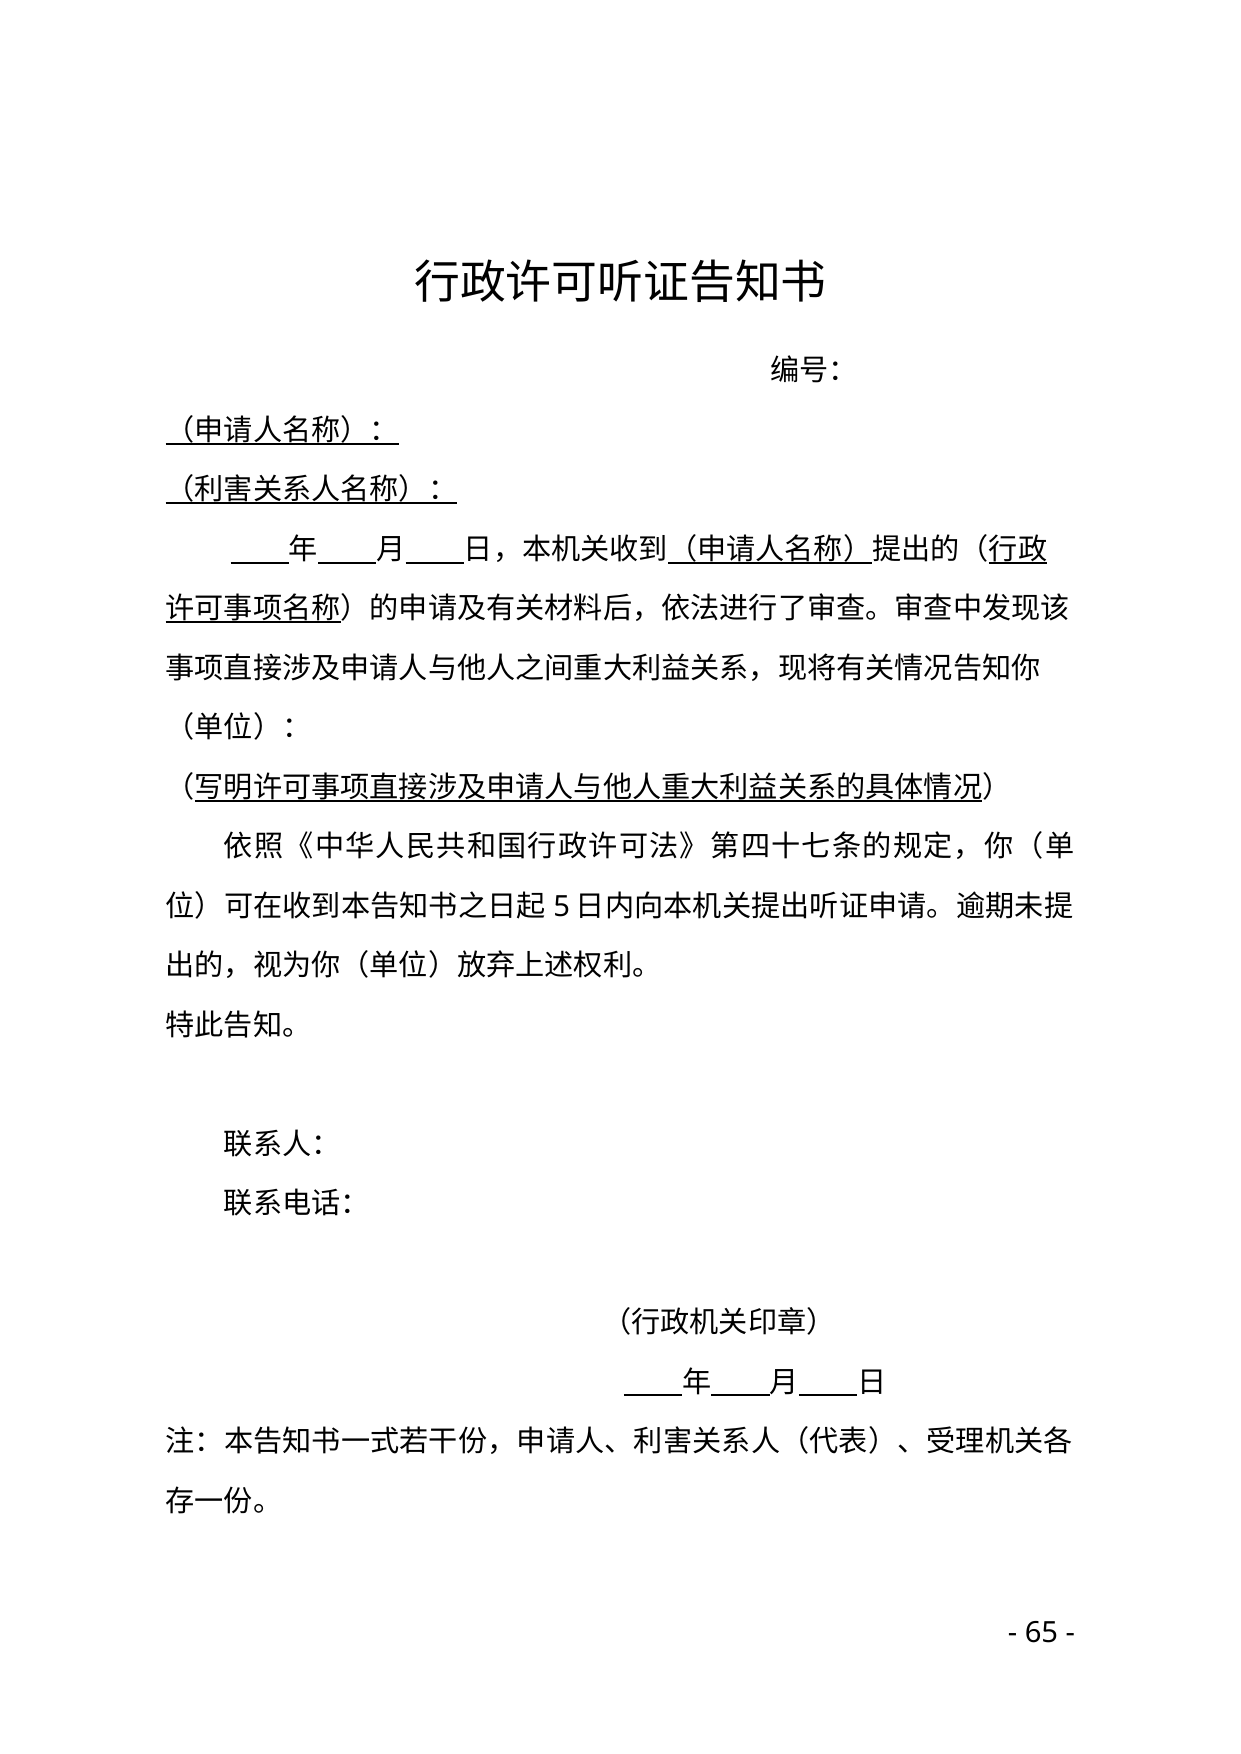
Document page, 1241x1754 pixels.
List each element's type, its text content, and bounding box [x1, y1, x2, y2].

text 联系电话： [165, 1171, 1075, 1231]
text （写明许可事项直接涉及申请人与他人重大利益关系的具体情况） [165, 755, 1075, 814]
text 联系人： [165, 1112, 1075, 1171]
text 年 月 日 [165, 1349, 1075, 1409]
text 行政许可听证告知书 [165, 219, 1075, 338]
text （申请人名称）： [165, 398, 1075, 457]
text （行政机关印章） [165, 1290, 1075, 1349]
text （利害关系人名称）： [165, 457, 1075, 517]
text 注：本告知书一式若干份，申请人、利害关系人（代表）、受理机关各存一份。 [165, 1409, 1075, 1528]
text 年 月 日，本机关收到（申请人名称）提出的（行政许可事项名称）的申请及有关材料后，依法进行了审查。审查中发现该事项直接涉及申请人与他人之间重大利益关系，现将有关情况告知你（单位）： [165, 517, 1075, 755]
text 依照《中华人民共和国行政许可法》第四十七条的规定，你（单位）可在收到本告知书之日起5日内向本机关提出听证申请。逾期未提出的，视为你（单位）放弃上述权利。 [165, 814, 1075, 993]
text 特此告知。 [165, 993, 1075, 1052]
text 编号： [165, 338, 1075, 398]
